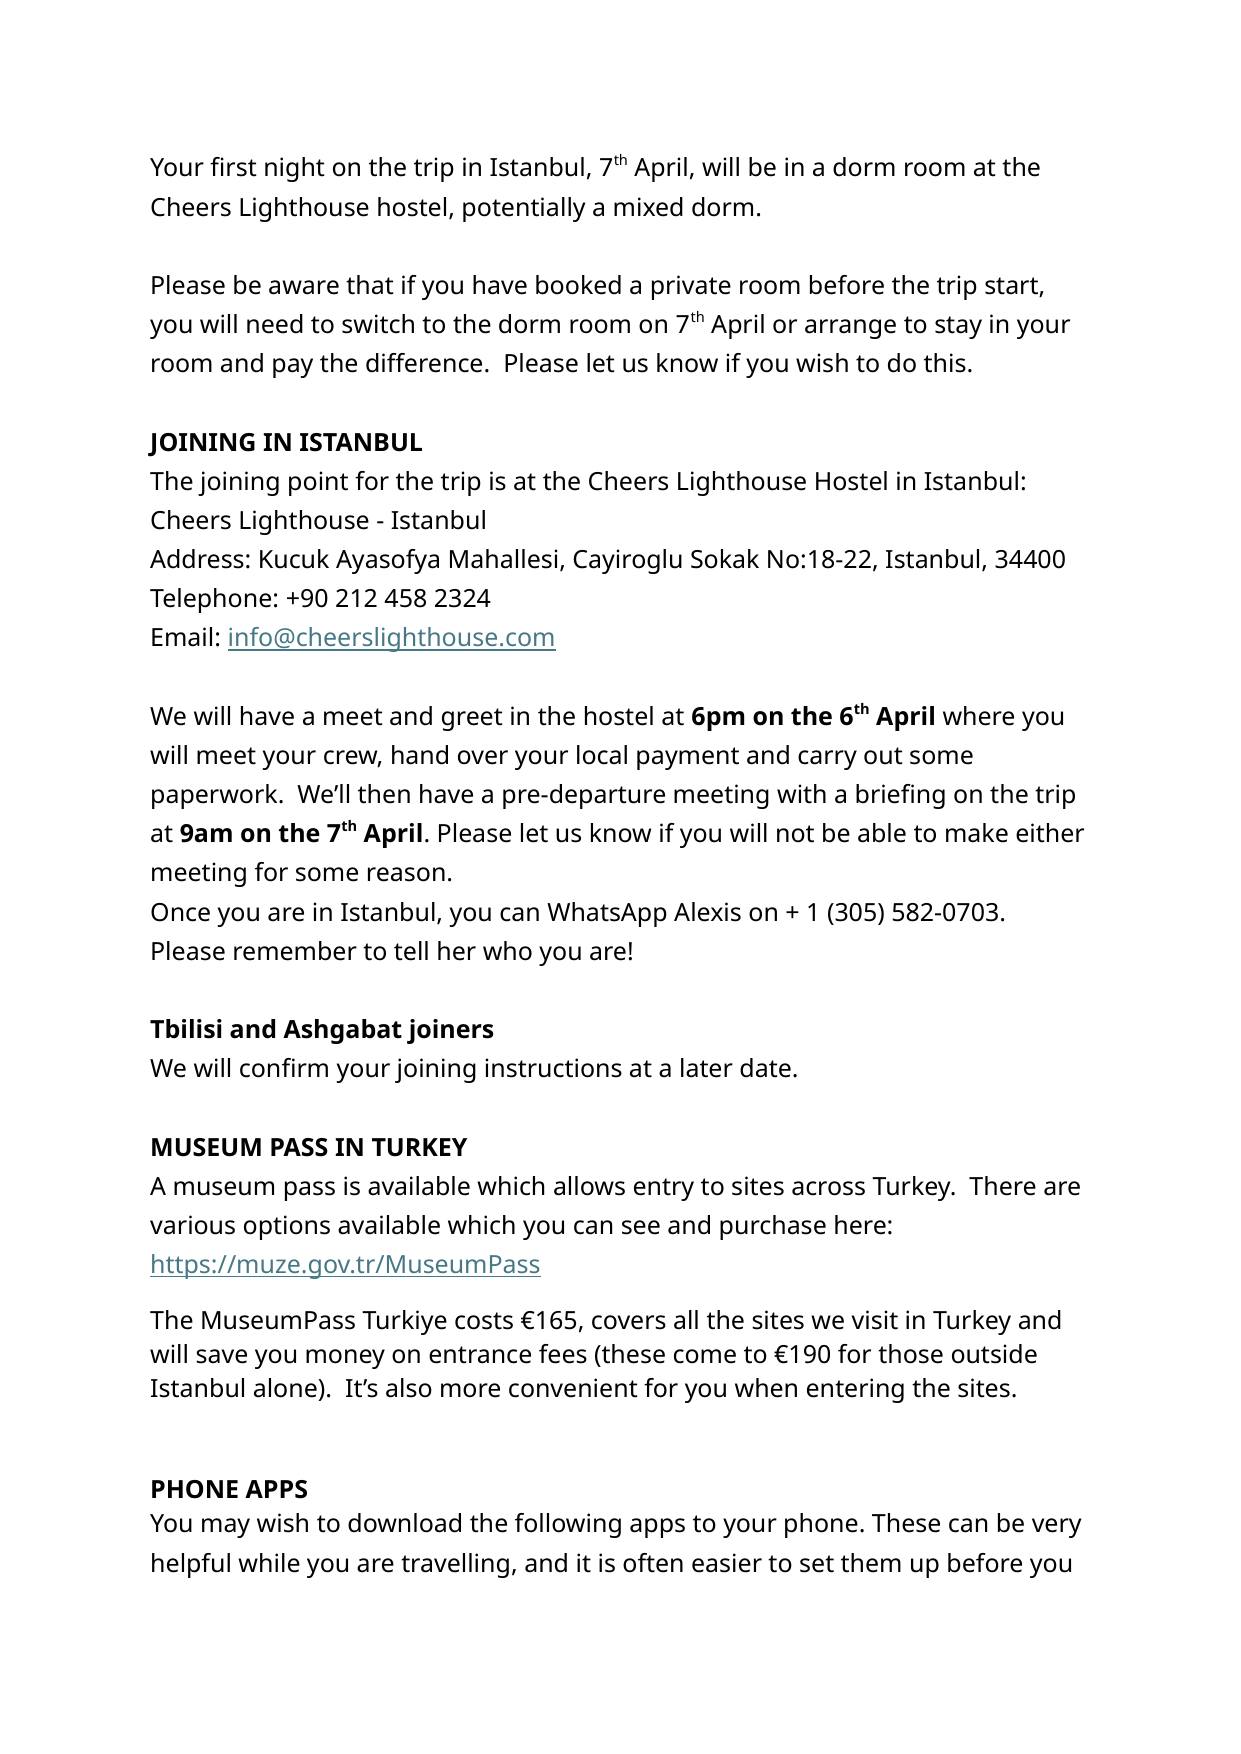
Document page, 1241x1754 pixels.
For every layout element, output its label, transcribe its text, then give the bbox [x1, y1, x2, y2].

text Cheers Lighthouse - Istanbul [150, 502, 1090, 537]
text A museum pass is available which allows entry to sites across Turkey. There are various options available which you can see and purchase here: https://muze.gov.tr/MuseumPass [150, 1168, 1090, 1281]
text Address: Kucuk Ayasofya Mahallesi, Cayiroglu Sokak No:18-22, Istanbul, 34400 [150, 542, 1090, 576]
text JOINING IN ISTANBUL [150, 424, 1090, 458]
text Please be aware that if you have booked a private room before the trip start, you will need to switch to the dorm room on 7th April or arrange to stay in your room and pay the difference. Please let us know if you wish to do this. [150, 267, 1090, 380]
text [150, 1506, 1090, 1579]
text PHONE APPS [150, 1472, 1090, 1506]
text MUSEUM PASS IN TURKEY [150, 1129, 1090, 1163]
text Telephone: +90 212 458 2324 [150, 581, 1090, 615]
text The MuseumPass Turkiye costs €165, covers all the sites we visit in Turkey and will save you money on entrance fees (these come to €190 for those outside Istanbul alone). It’s also more convenient for you when entering the sites. [150, 1302, 1090, 1405]
text Email: info@cheerslighthouse.com [150, 620, 1090, 654]
text Tbilisi and Ashgabat joiners [150, 1012, 1090, 1046]
text Once you are in Istanbul, you can WhatsApp Alexis on + 1 (305) 582-0703. Please remember to tell her who you are! [150, 894, 1090, 967]
text Your first night on the trip in Istanbul, 7th April, will be in a dorm room at the Cheers Lighthouse hostel, potentially a mixed dorm. [150, 150, 1090, 223]
text The joining point for the trip is at the Cheers Lighthouse Hostel in Istanbul: [150, 463, 1090, 497]
text We will have a meet and greet in the hostel at 6pm on the 6th April where you will meet your crew, hand over your local payment and carry out some paperwork. We’ll then have a pre-departure meeting with a briefing on the trip at 9am on the 7th April. Please let us know if you will not be able to make either meeting for some reason. [150, 698, 1090, 889]
text We will confirm your joining instructions at a later date. [150, 1051, 1090, 1085]
